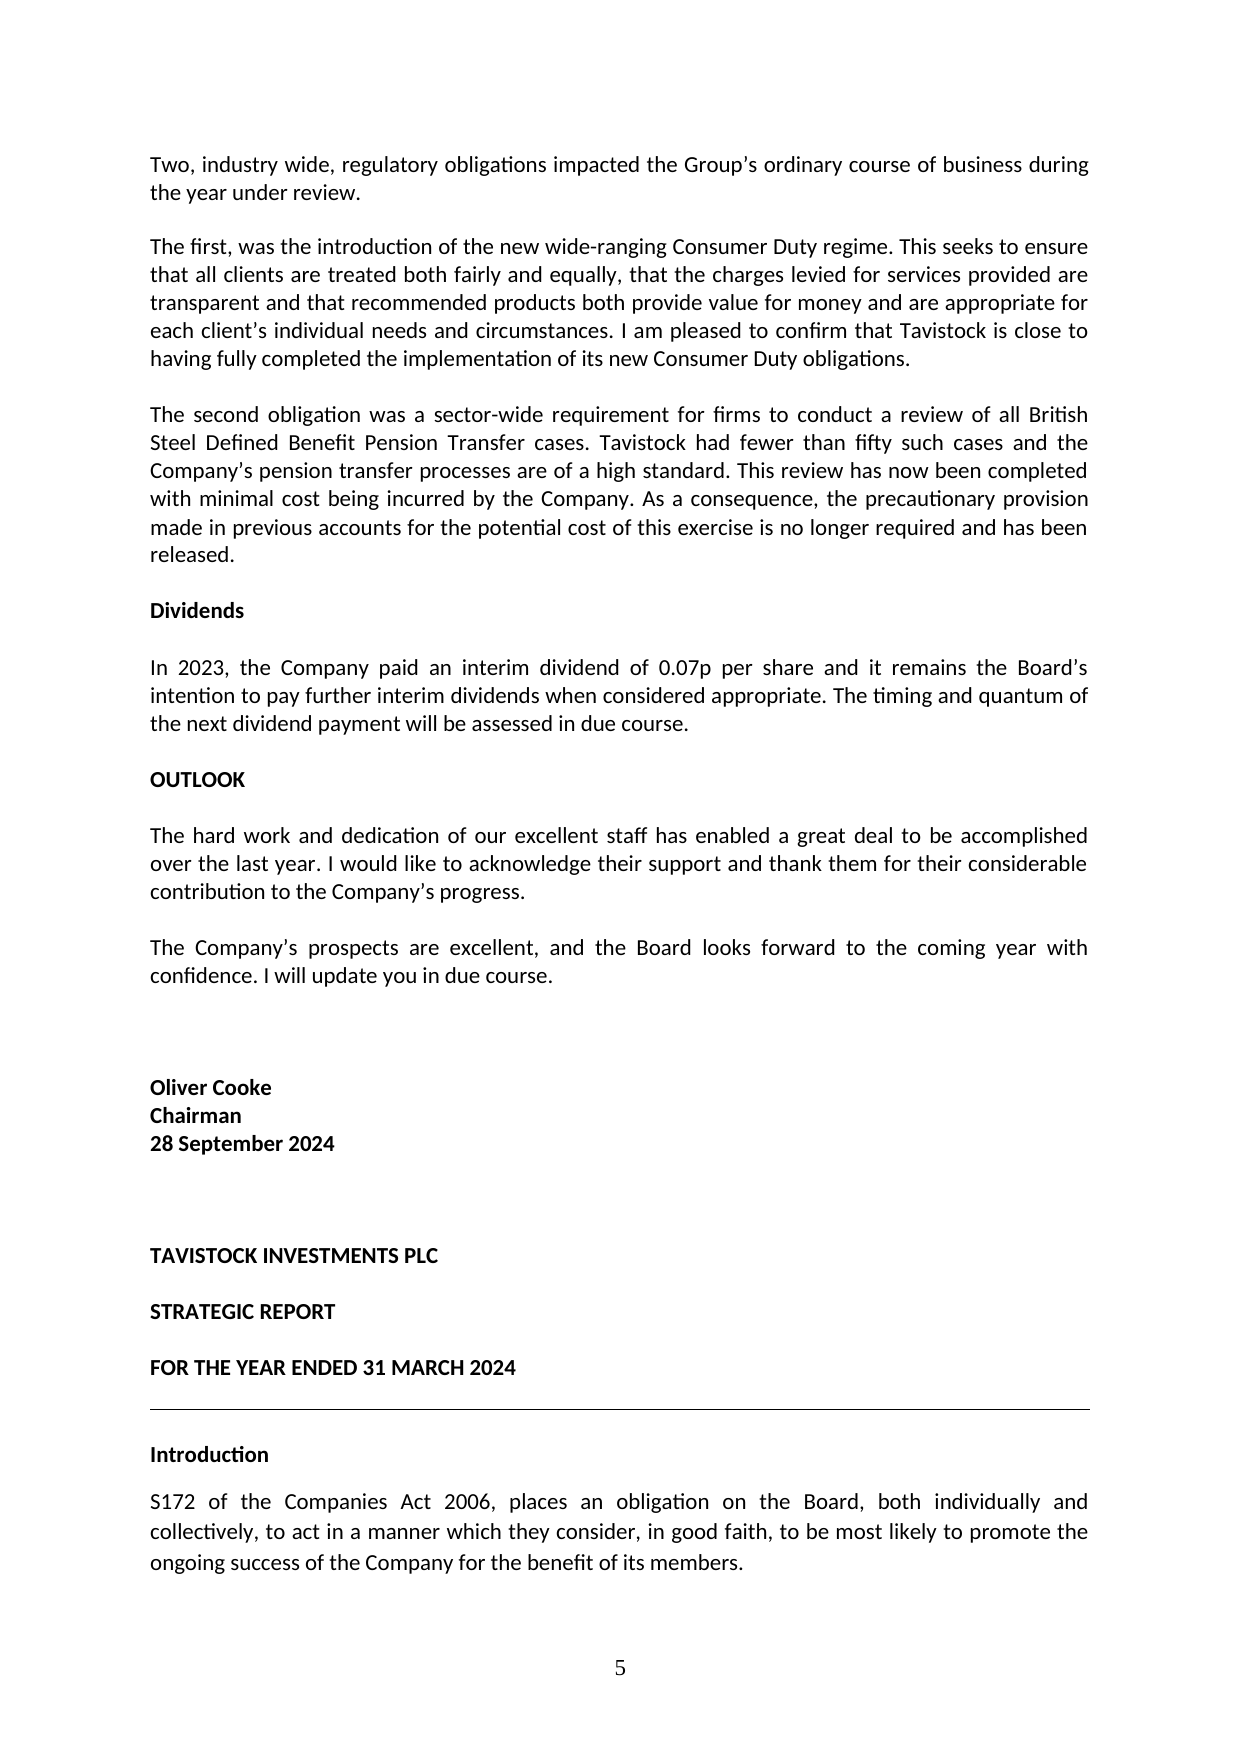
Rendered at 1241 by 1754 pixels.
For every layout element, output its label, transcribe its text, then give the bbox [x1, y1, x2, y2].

text FOR THE YEAR ENDED 31 MARCH 2024 [150, 1353, 1090, 1381]
text Introduction [150, 1440, 1090, 1468]
text In 2023, the Company paid an interim dividend of 0.07p per share and it remains the Board’s intention to pay further interim dividends when considered appropriate. The timing and quantum of the next dividend payment will be assessed in due course. [150, 653, 1090, 737]
text 28 September 2024 [150, 1129, 1090, 1157]
text TAVISTOCK INVESTMENTS PLC [150, 1241, 1090, 1269]
text The first, was the introduction of the new wide-ranging Consumer Duty regime. This seeks to ensure that all clients are treated both fairly and equally, that the charges levied for services provided are transparent and that recommended products both provide value for money and are appropriate for each client’s individual needs and circumstances. I am pleased to confirm that Tavistock is close to having fully completed the implementation of its new Consumer Duty obligations. [150, 232, 1090, 372]
text S172 of the Companies Act 2006, places an obligation on the Board, both individually and collectively, to act in a manner which they consider, in good faith, to be most likely to promote the ongoing success of the Company for the benefit of its members. [150, 1487, 1090, 1576]
text Chairman [150, 1101, 1090, 1129]
text OUTLOOK [150, 765, 1090, 793]
text Dividends [150, 597, 1090, 625]
text The Company’s prospects are excellent, and the Board looks forward to the coming year with confidence. I will update you in due course. [150, 933, 1090, 989]
text STRATEGIC REPORT [150, 1297, 1090, 1325]
text Two, industry wide, regulatory obligations impacted the Group’s ordinary course of business during the year under review. [150, 150, 1090, 206]
text The second obligation was a sector-wide requirement for firms to conduct a review of all British Steel Defined Benefit Pension Transfer cases. Tavistock had fewer than fifty such cases and the Company’s pension transfer processes are of a high standard. This review has now been completed with minimal cost being incurred by the Company. As a consequence, the precautionary provision made in previous accounts for the potential cost of this exercise is no longer required and has been released. [150, 401, 1090, 569]
text Oliver Cooke [150, 1073, 1090, 1101]
text The hard work and dedication of our excellent staff has enabled a great deal to be accomplished over the last year. I would like to acknowledge their support and thank them for their considerable contribution to the Company’s progress. [150, 821, 1090, 905]
